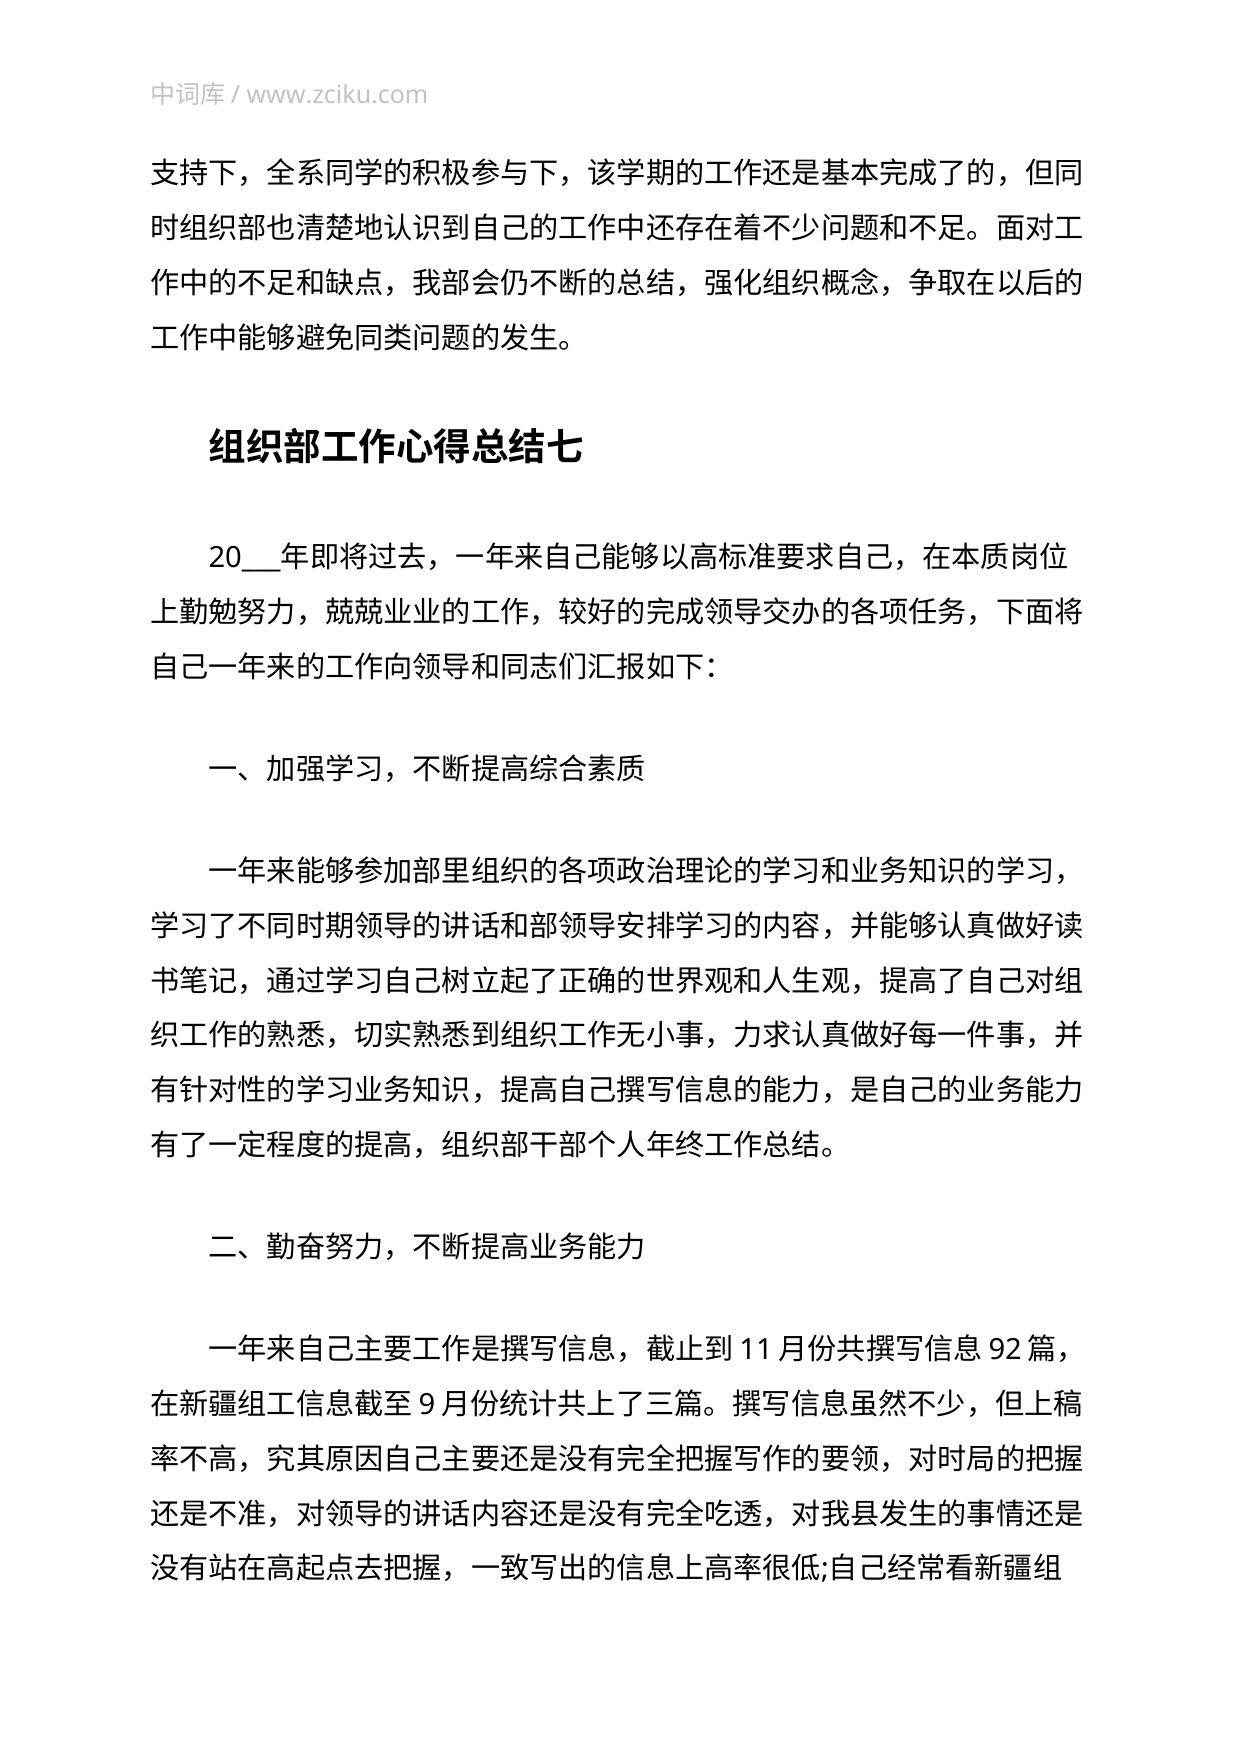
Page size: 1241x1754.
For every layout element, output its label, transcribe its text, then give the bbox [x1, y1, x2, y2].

text 二、勤奋努力，不断提高业务能力 [150, 1223, 1090, 1266]
text 组织部工作心得总结七 [150, 416, 1090, 471]
text 一、加强学习，不断提高综合素质 [150, 746, 1090, 788]
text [150, 150, 1090, 357]
text 一年来能够参加部里组织的各项政治理论的学习和业务知识的学习，学习了不同时期领导的讲话和部领导安排学习的内容，并能够认真做好读书笔记，通过学习自己树立起了正确的世界观和人生观，提高了自己对组织工作的熟悉，切实熟悉到组织工作无小事，力求认真做好每一件事，并有针对性的学习业务知识，提高自己撰写信息的能力，是自己的业务能力有了一定程度的提高，组织部干部个人年终工作总结。 [150, 847, 1090, 1164]
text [150, 1325, 1090, 1587]
text 20___年即将过去，一年来自己能够以高标准要求自己，在本质岗位上勤勉努力，兢兢业业的工作，较好的完成领导交办的各项任务，下面将自己一年来的工作向领导和同志们汇报如下： [150, 534, 1090, 686]
